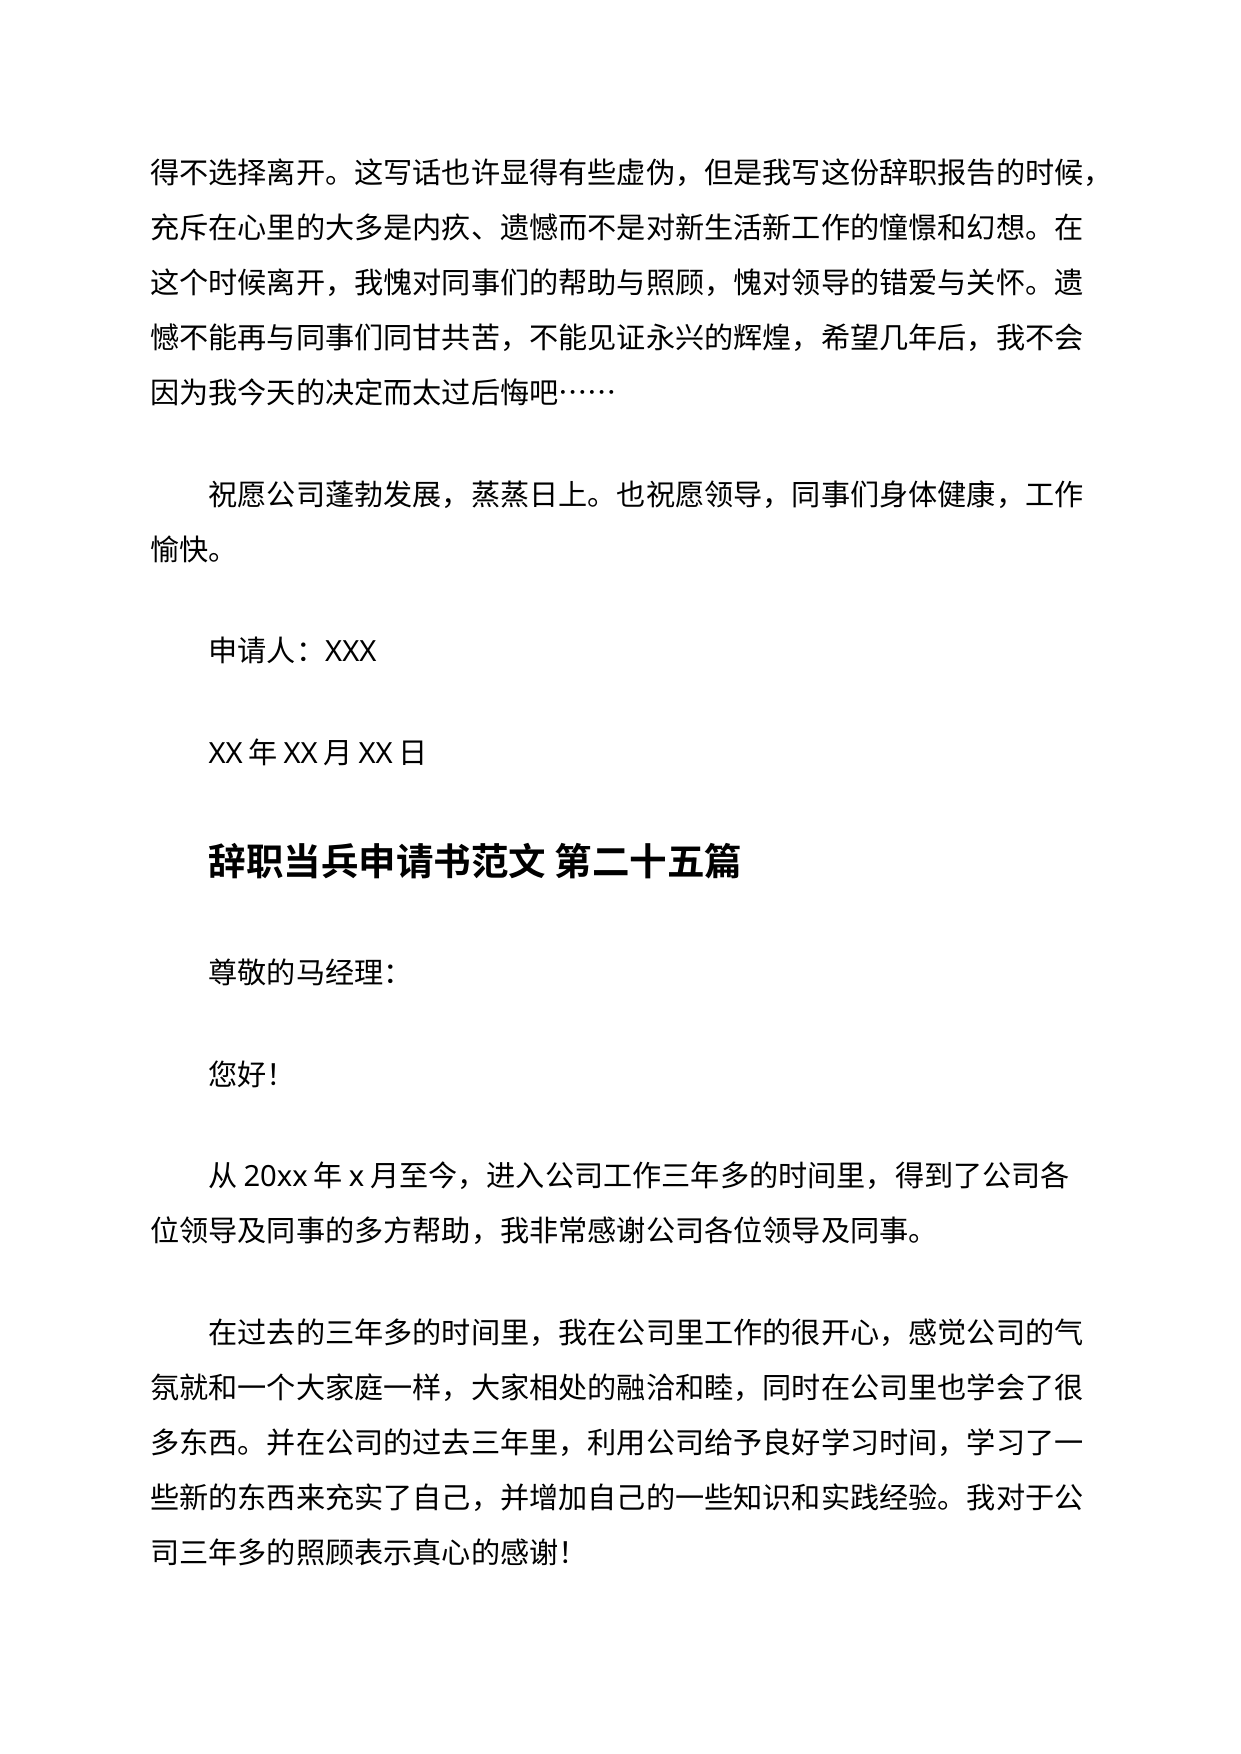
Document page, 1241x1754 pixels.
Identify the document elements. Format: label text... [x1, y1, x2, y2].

text 从20xx年x月至今，进入公司工作三年多的时间里，得到了公司各位领导及同事的多方帮助，我非常感谢公司各位领导及同事。 [150, 1153, 1090, 1250]
text 您好！ [150, 1051, 1090, 1093]
text 辞职当兵申请书范文 第二十五篇 [150, 832, 1090, 886]
text XX年XX月XX日 [150, 730, 1090, 772]
text 申请人：XXX [150, 628, 1090, 670]
text 在过去的三年多的时间里，我在公司里工作的很开心，感觉公司的气氛就和一个大家庭一样，大家相处的融洽和睦，同时在公司里也学会了很多东西。并在公司的过去三年里，利用公司给予良好学习时间，学习了一些新的东西来充实了自己，并增加自己的一些知识和实践经验。我对于公司三年多的照顾表示真心的感谢！ [150, 1310, 1090, 1572]
text 尊敬的马经理： [150, 949, 1090, 992]
text 祝愿公司蓬勃发展，蒸蒸日上。也祝愿领导，同事们身体健康，工作愉快。 [150, 471, 1090, 568]
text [150, 150, 1090, 412]
